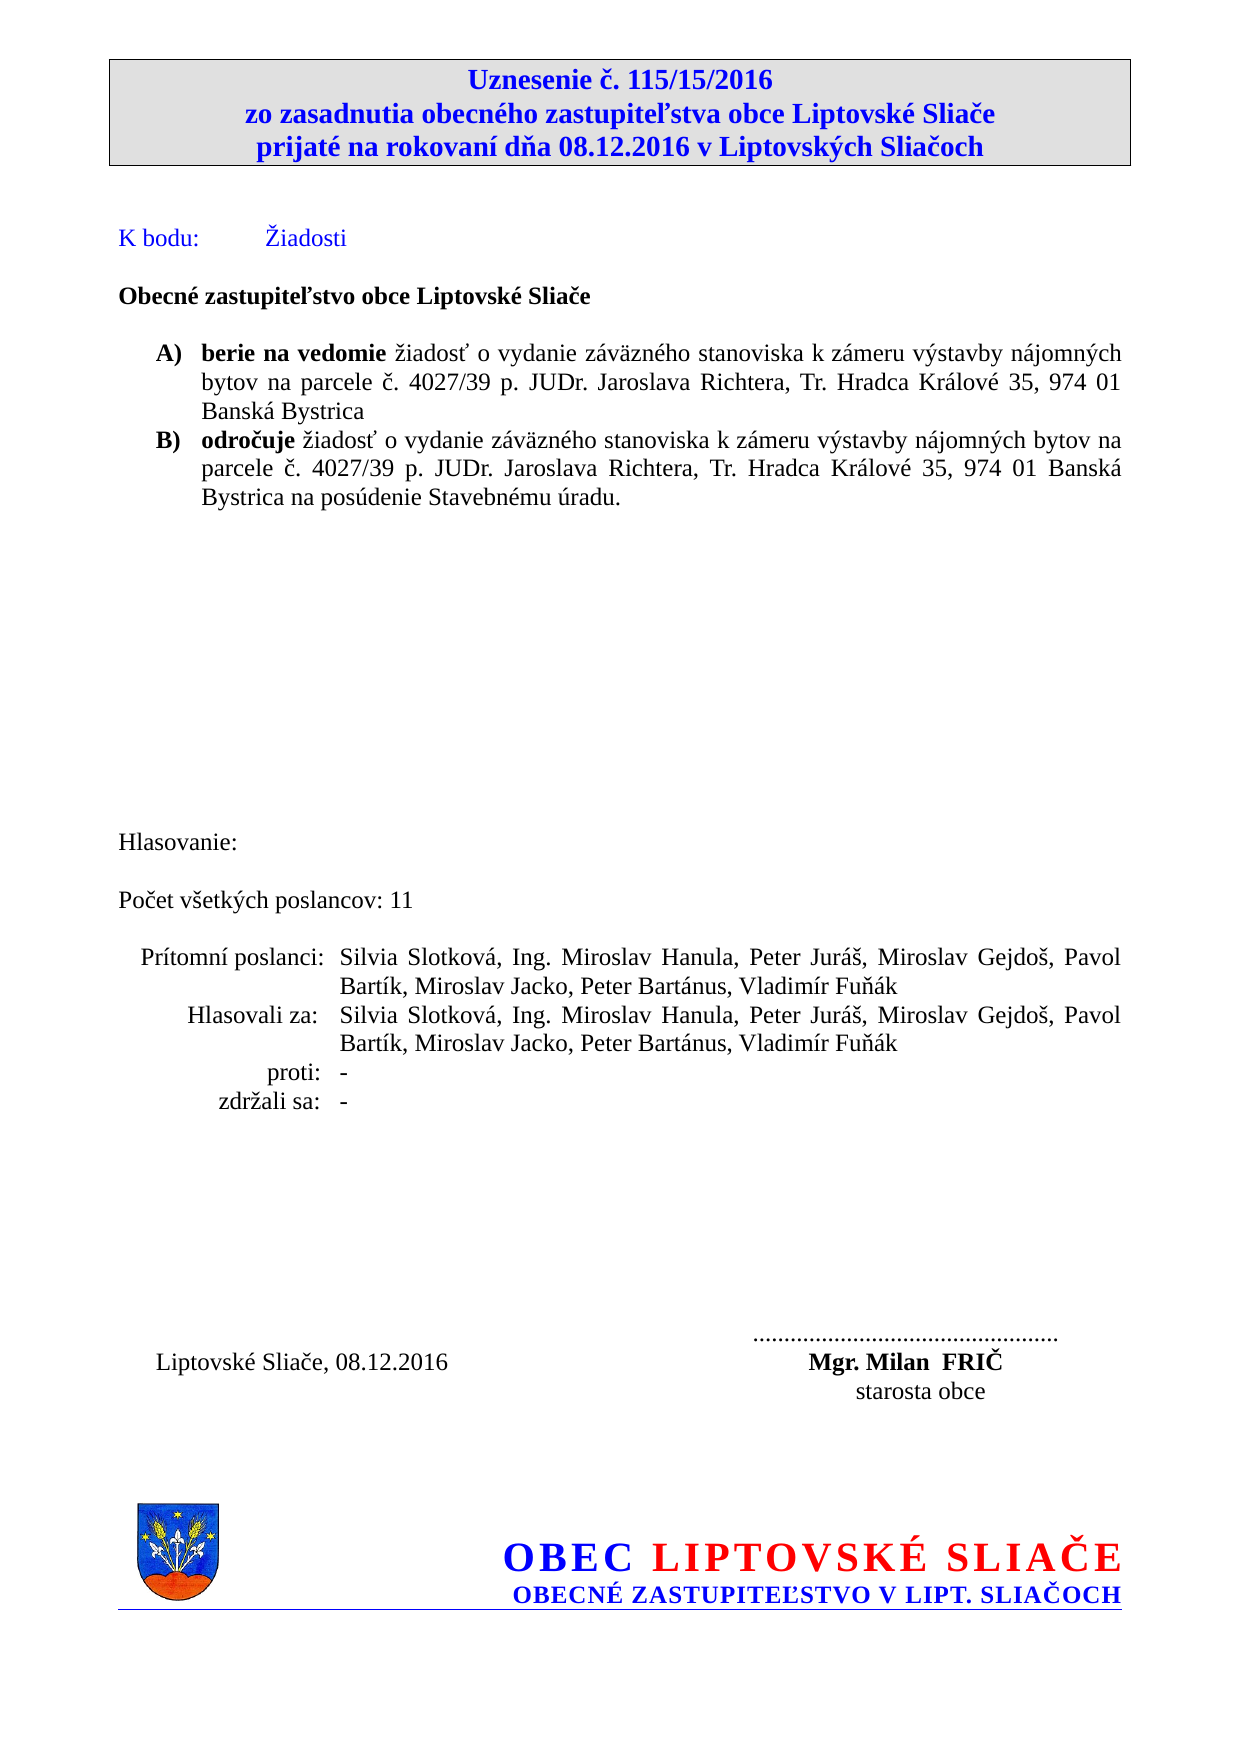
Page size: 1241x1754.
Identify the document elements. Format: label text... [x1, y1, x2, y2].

text ................................................. [118, 1318, 1122, 1347]
list odročuje žiadosť o vydanie záväzného stanoviska k zámeru výstavby nájomných bytov na parcele č. 4027/39 p. JUDr. Jaroslava Richtera, Tr. Hradca Králové 35, 974 01 Banská Bystrica na posúdenie Stavebnému úradu. [156, 425, 1122, 511]
text OBEC LIPTOVSKÉ SLIAČE [118, 1532, 1122, 1580]
text Obecné zastupiteľstvo obce Liptovské Sliače [118, 281, 1122, 310]
text Uznesenie č. 115/15/2016 zo zasadnutia obecného zastupiteľstva obce Liptovské Sliače prijaté na rokovaní dňa 08.12.2016 v Liptovských Sliačoch [110, 60, 1130, 165]
text OBECNÉ ZASTUPITEĽSTVO V LIPT. SLIAČOCH [118, 1580, 1122, 1609]
text Prítomní poslanci: Silvia Slotková, Ing. Miroslav Hanula, Peter Juráš, Miroslav Gejdoš, Pavol Bartík, Miroslav Jacko, Peter Bartánus, Vladimír Fuňák [118, 942, 1122, 1000]
text proti: - [118, 1057, 1122, 1086]
text starosta obce [143, 1376, 1122, 1405]
text Počet všetkých poslancov: 11 [118, 885, 1122, 913]
list berie na vedomie žiadosť o vydanie záväzného stanoviska k zámeru výstavby nájomných bytov na parcele č. 4027/39 p. JUDr. Jaroslava Richtera, Tr. Hradca Králové 35, 974 01 Banská Bystrica [156, 338, 1122, 425]
text Liptovské Sliače, 08.12.2016 Mgr. Milan FRIČ [118, 1347, 1122, 1376]
text K bodu: Žiadosti [118, 223, 1122, 252]
text Hlasovali za: Silvia Slotková, Ing. Miroslav Hanula, Peter Juráš, Miroslav Gejdoš, Pavol Bartík, Miroslav Jacko, Peter Bartánus, Vladimír Fuňák [118, 1000, 1122, 1057]
text Hlasovanie: [118, 827, 1122, 856]
text zdržali sa: - [118, 1086, 1122, 1115]
